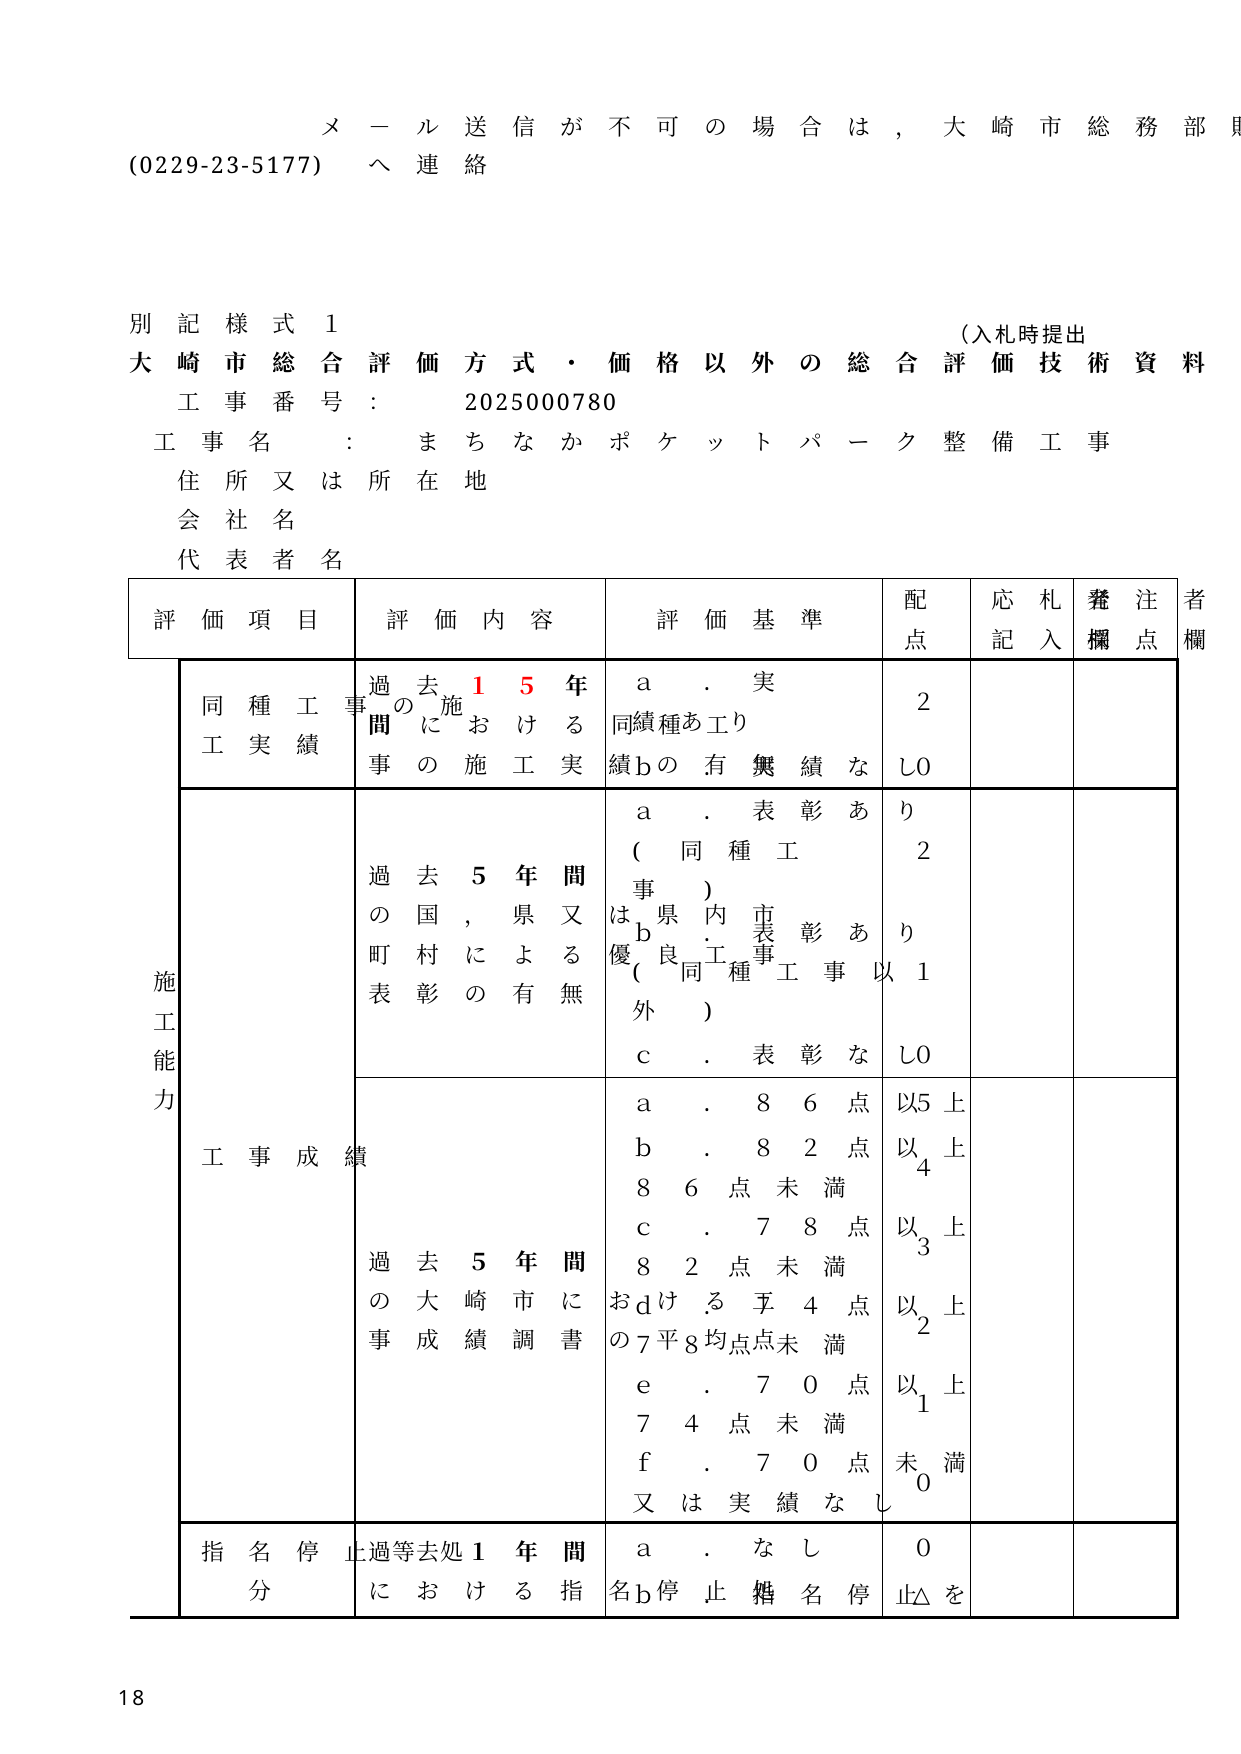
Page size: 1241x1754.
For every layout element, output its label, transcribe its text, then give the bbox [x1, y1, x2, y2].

table_cell ａ.実績あり [606, 661, 882, 740]
text 代表者名 印 [129, 539, 1111, 578]
table_cell 過去１年間における指名停止処分の有無（大崎市からの指名停止に限る） [356, 1524, 605, 1616]
table_cell [1074, 1078, 1176, 1521]
table_cell [971, 661, 1073, 787]
table_cell ａ.８６点以上 [606, 1078, 882, 1124]
table_cell [971, 1524, 1073, 1616]
table_cell [1074, 661, 1176, 787]
table_cell １ [883, 908, 970, 1029]
text 別記様式１ [129, 302, 1111, 342]
table_cell ２ [883, 1285, 970, 1363]
table_cell ０ [883, 1442, 970, 1521]
table_header 発注者採点欄 [1074, 579, 1177, 658]
text 住所又は所在地 [129, 460, 1111, 499]
table_cell 同種工事の施工実績 [181, 661, 354, 787]
table_cell 過去５年間の大崎市における工事成績調書の平均点 [356, 1078, 605, 1521]
table_cell ５ [883, 1078, 970, 1124]
table_header 配 点 [883, 579, 970, 658]
table_cell ｂ.実績なし [606, 740, 882, 787]
table_cell ｅ.７０点以上７４点未満 [606, 1364, 882, 1442]
table_cell [1074, 790, 1176, 1077]
table_cell ａ.表彰あり(同種工事) [606, 790, 882, 908]
table_cell [971, 1078, 1073, 1521]
table_cell 施 工 能 力 [129, 659, 178, 1616]
table_cell ｃ.表彰なし [606, 1030, 882, 1077]
table_cell ｄ.７４点以上７８点未満 [606, 1285, 882, 1363]
table_cell 過去５年間の国，県又は県内市町村による優良工事表彰の有無 [356, 790, 605, 1077]
table_header 評価項目 [129, 579, 354, 658]
table_header 評価内容 [356, 579, 605, 658]
table_cell ０ [883, 1030, 970, 1077]
table_cell 指名停止等処分 [181, 1524, 354, 1616]
table_cell [1074, 1524, 1176, 1616]
table_cell ｂ.８２点以上８６点未満 [606, 1124, 882, 1206]
table_cell ４ [883, 1124, 970, 1206]
table_cell ｆ.７０点未満又は実績なし [606, 1442, 882, 1521]
table_cell ａ.なし [606, 1524, 882, 1568]
text メ－ル送信が不可の場合は，大崎市総務部財政課(0229-23-5177)へ連絡 [129, 106, 1111, 184]
table_cell ｂ.表彰あり(同種工事以外) [606, 908, 882, 1029]
table_cell ｃ.７８点以上８２点未満 [606, 1206, 882, 1285]
text 大崎市総合評価方式・価格以外の総合評価技術資料 [129, 342, 1111, 381]
table_cell △１ [883, 1568, 970, 1616]
table_cell １ [883, 1364, 970, 1442]
text 工事番号： 2025000780 [157, 381, 1111, 421]
table_header 評価基準 [606, 579, 882, 658]
table_header 応札者 記入欄 [971, 579, 1073, 658]
table_cell 工事成績 [181, 790, 354, 1521]
table_cell ２ [883, 661, 970, 740]
table_cell ３ [883, 1206, 970, 1285]
text 工事名 ： まちなかポケットパーク整備工事 [129, 421, 1111, 460]
table_cell [971, 790, 1073, 1077]
table_cell ２ [883, 790, 970, 908]
text 会社名 [129, 499, 1111, 539]
table_cell ０ [883, 1524, 970, 1568]
table_cell ｂ.指名停止を受けたことがある [606, 1568, 882, 1616]
table_cell ０ [883, 740, 970, 787]
table_cell 過去１５年間における同種工事の施工実績の有無 [356, 661, 605, 787]
